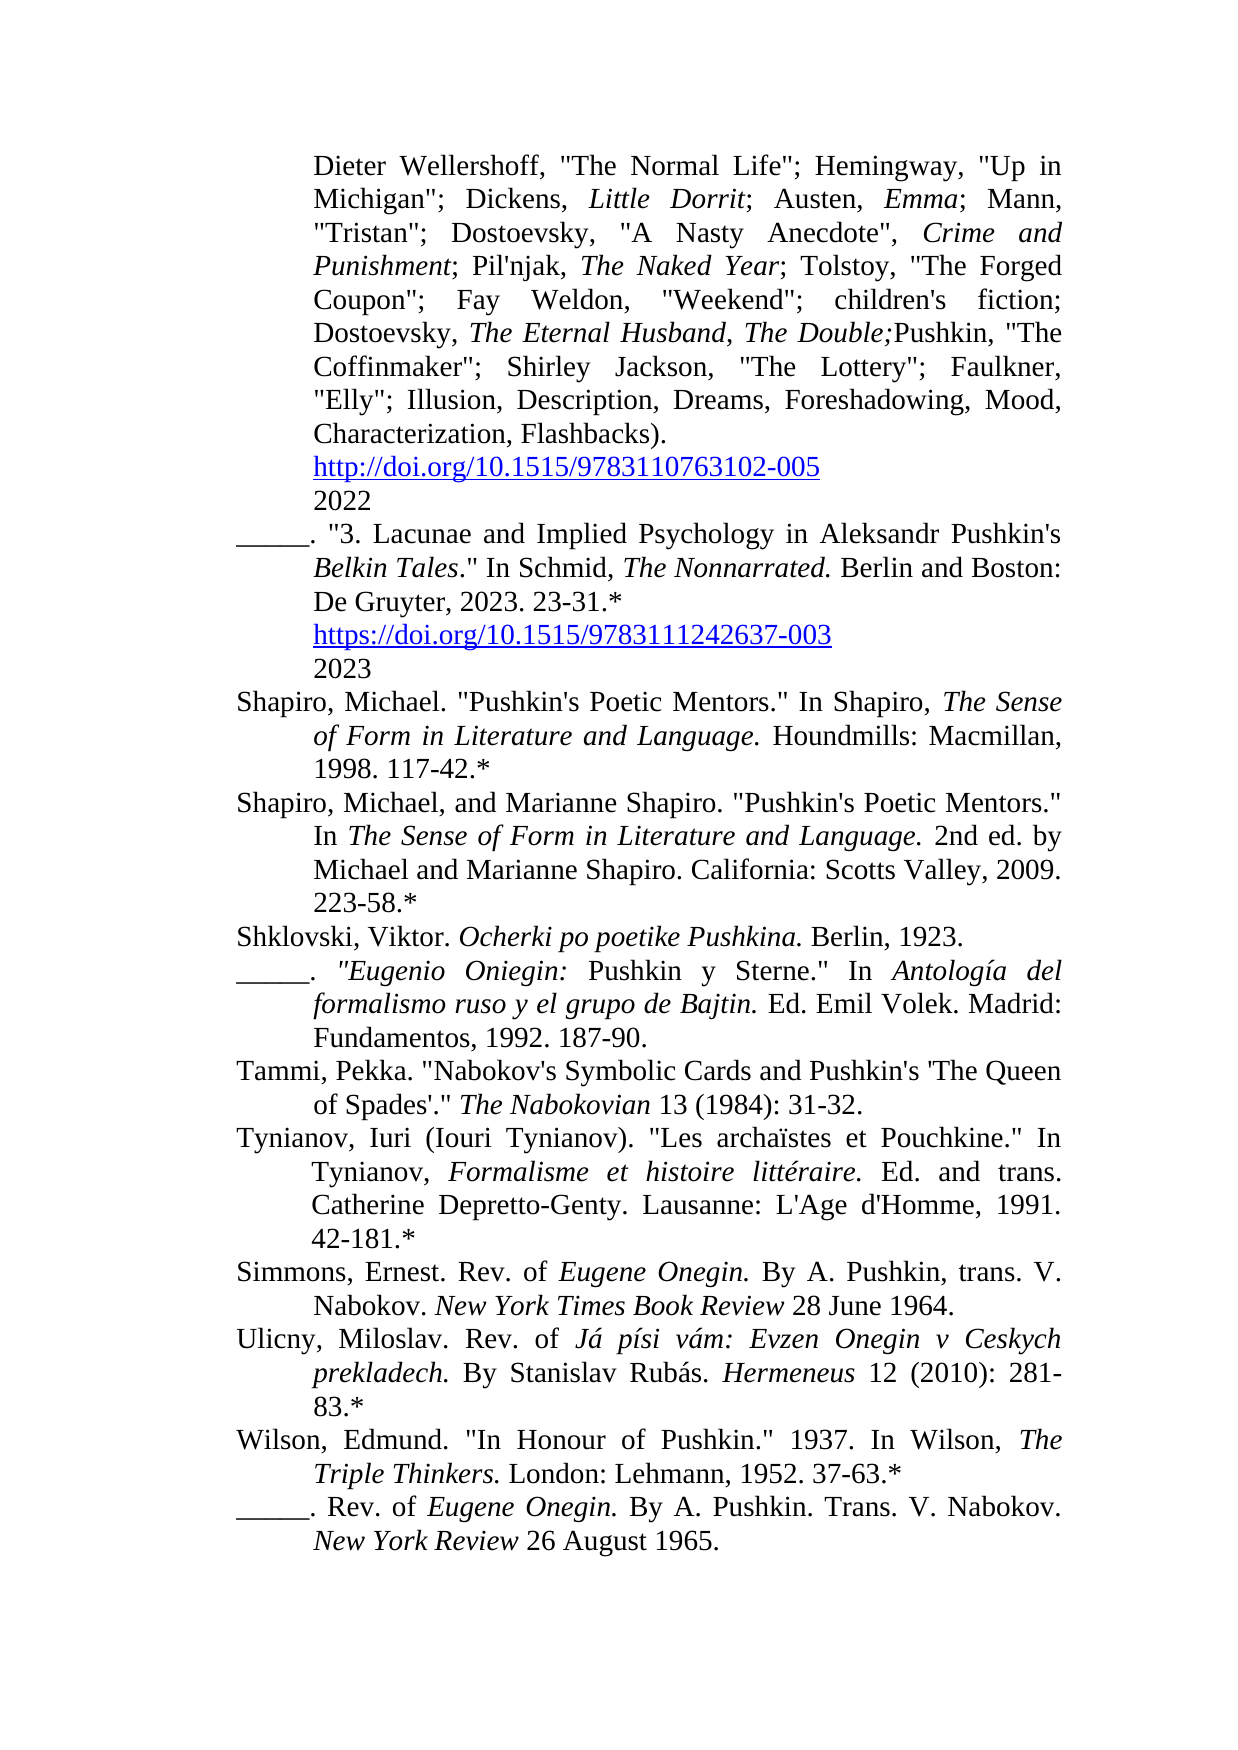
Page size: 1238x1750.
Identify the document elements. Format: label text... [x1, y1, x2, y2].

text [236, 148, 1062, 449]
text Ulicny, Miloslav. Rev. of Já písi vám: Evzen Onegin v Ceskych prekladech. By Stanislav Rubás. Hermeneus 12 (2010): 281-83.* [236, 1322, 1062, 1422]
text Tynianov, Iuri (Iouri Tynianov). "Les archaïstes et Pouchkine." In Tynianov, Formalisme et histoire littéraire. Ed. and trans. Catherine Depretto-Genty. Lausanne: L'Age d'Homme, 1991. 42-181.* [236, 1120, 1062, 1254]
text https://doi.org/10.1515/9783111242637-003 [236, 617, 1062, 651]
text Shapiro, Michael. "Pushkin's Poetic Mentors." In Shapiro, The Sense of Form in Literature and Language. Houndmills: Macmillan, 1998. 117-42.* [236, 684, 1062, 785]
text http://doi.org/10.1515/9783110763102-005 [236, 449, 1062, 483]
text Simmons, Ernest. Rev. of Eugene Onegin. By A. Pushkin, trans. V. Nabokov. New York Times Book Review 28 June 1964. [236, 1254, 1062, 1322]
text 2023 [236, 651, 1062, 684]
text _____. "Eugenio Oniegin: Pushkin y Sterne." In Antología del formalismo ruso y el grupo de Bajtin. Ed. Emil Volek. Madrid: Fundamentos, 1992. 187-90. [236, 953, 1062, 1053]
text _____. "3. Lacunae and Implied Psychology in Aleksandr Pushkin's Belkin Tales." In Schmid, The Nonnarrated. Berlin and Boston: De Gruyter, 2023. 23-31.* [236, 517, 1062, 617]
text Shapiro, Michael, and Marianne Shapiro. "Pushkin's Poetic Mentors." In The Sense of Form in Literature and Language. 2nd ed. by Michael and Marianne Shapiro. California: Scotts Valley, 2009. 223-58.* [236, 785, 1062, 919]
text _____. Rev. of Eugene Onegin. By A. Pushkin. Trans. V. Nabokov. New York Review 26 August 1965. [236, 1489, 1062, 1556]
text Tammi, Pekka. "Nabokov's Symbolic Cards and Pushkin's 'The Queen of Spades'." The Nabokovian 13 (1984): 31-32. [236, 1053, 1062, 1120]
text 2022 [236, 483, 1062, 517]
text Shklovski, Viktor. Ocherki po poetike Pushkina. Berlin, 1923. [236, 919, 1062, 953]
text Wilson, Edmund. "In Honour of Pushkin." 1937. In Wilson, The Triple Thinkers. London: Lehmann, 1952. 37-63.* [236, 1422, 1062, 1489]
